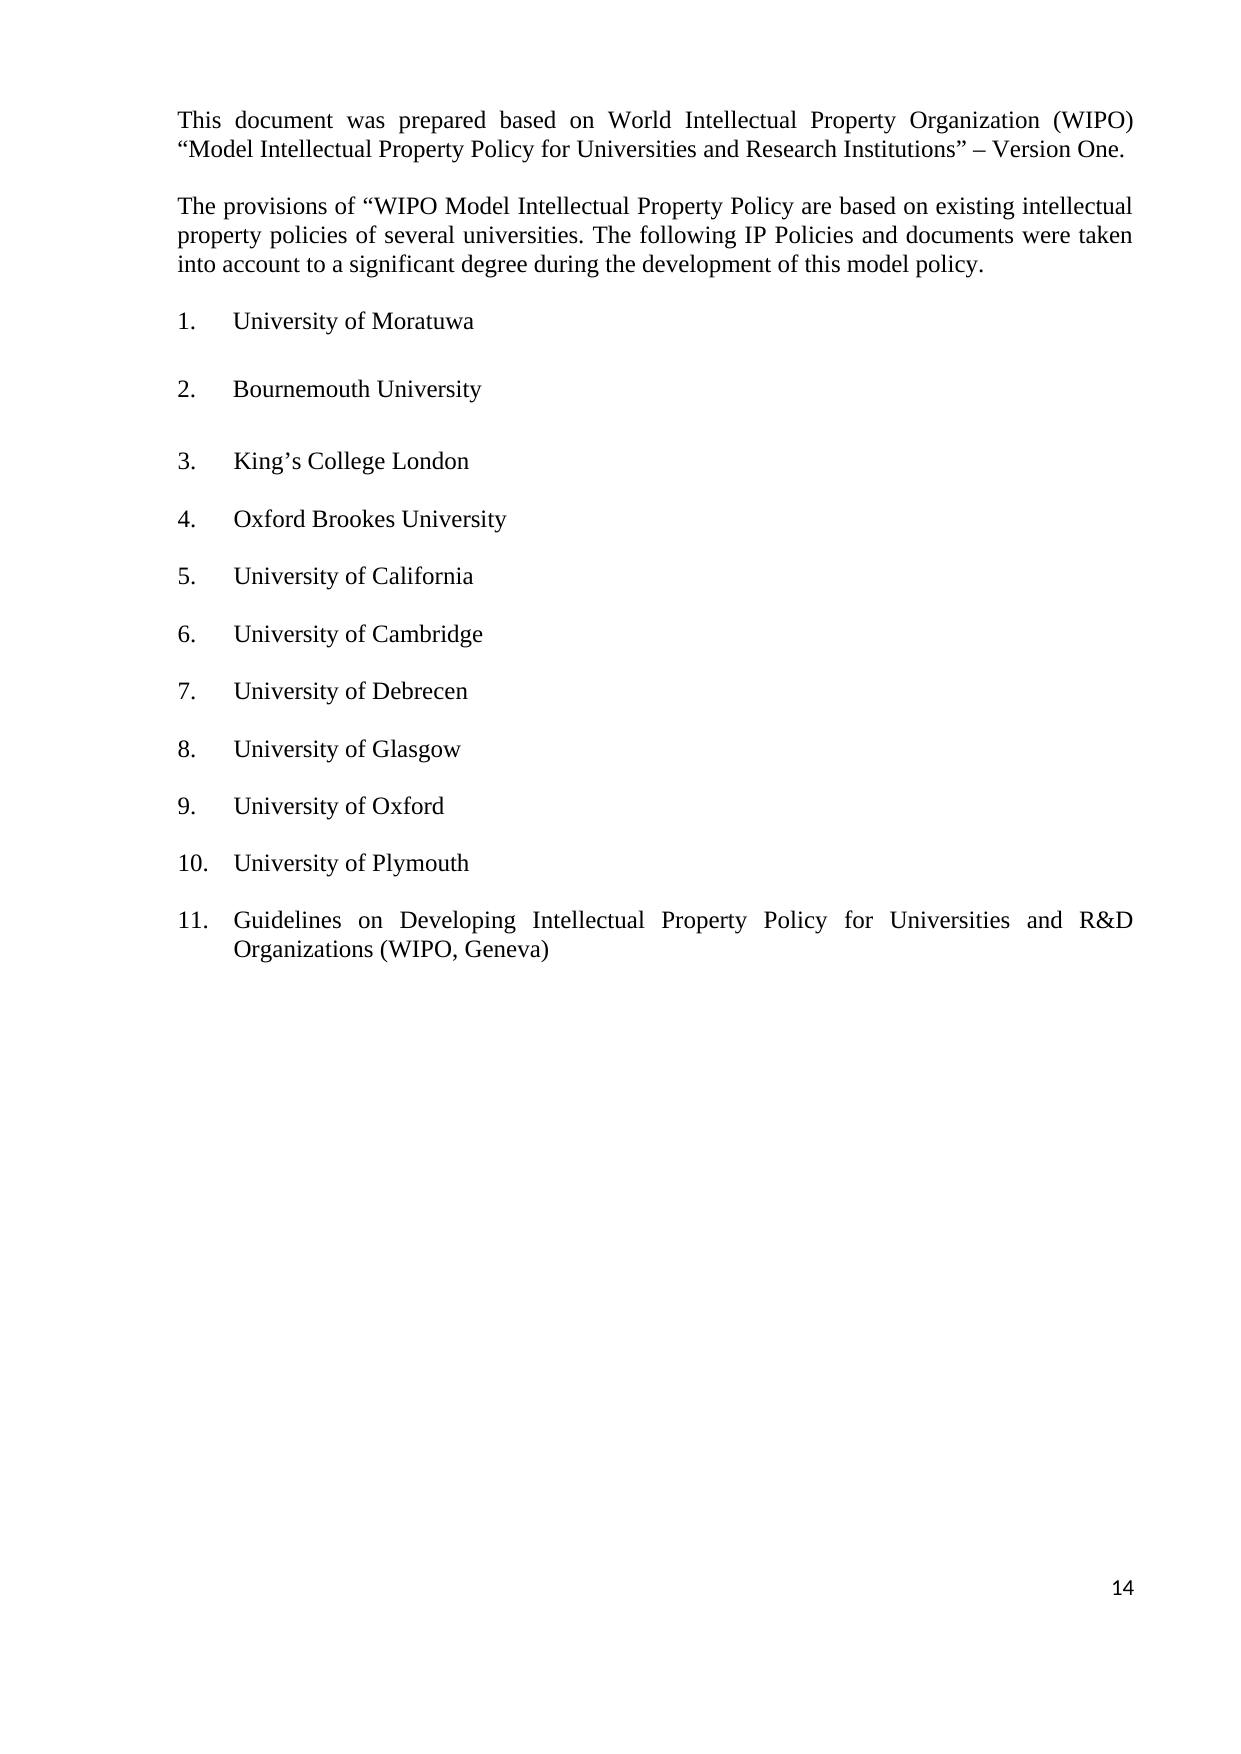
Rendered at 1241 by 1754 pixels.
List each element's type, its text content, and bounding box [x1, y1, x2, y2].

text This document was prepared based on World Intellectual Property Organization (WIPO) “Model Intellectual Property Policy for Universities and Research Institutions” – Version One. [177, 105, 1134, 162]
list King’s College London [177, 446, 1134, 475]
list Bournemouth University [177, 374, 1134, 403]
list University of Moratuwa [177, 306, 1134, 335]
list University of Oxford [177, 791, 1134, 820]
text The provisions of “WIPO Model Intellectual Property Policy are based on existing intellectual property policies of several universities. The following IP Policies and documents were taken into account to a significant degree during the development of this model policy. [177, 191, 1134, 277]
list University of California [177, 561, 1134, 590]
list Oxford Brookes University [177, 504, 1134, 532]
list University of Debrecen [177, 676, 1134, 705]
list University of Glasgow [177, 734, 1134, 762]
list Guidelines on Developing Intellectual Property Policy for Universities and R&D Organizations (WIPO, Geneva) [177, 906, 1134, 963]
list University of Cambridge [177, 619, 1134, 647]
list University of Plymouth [177, 848, 1134, 877]
